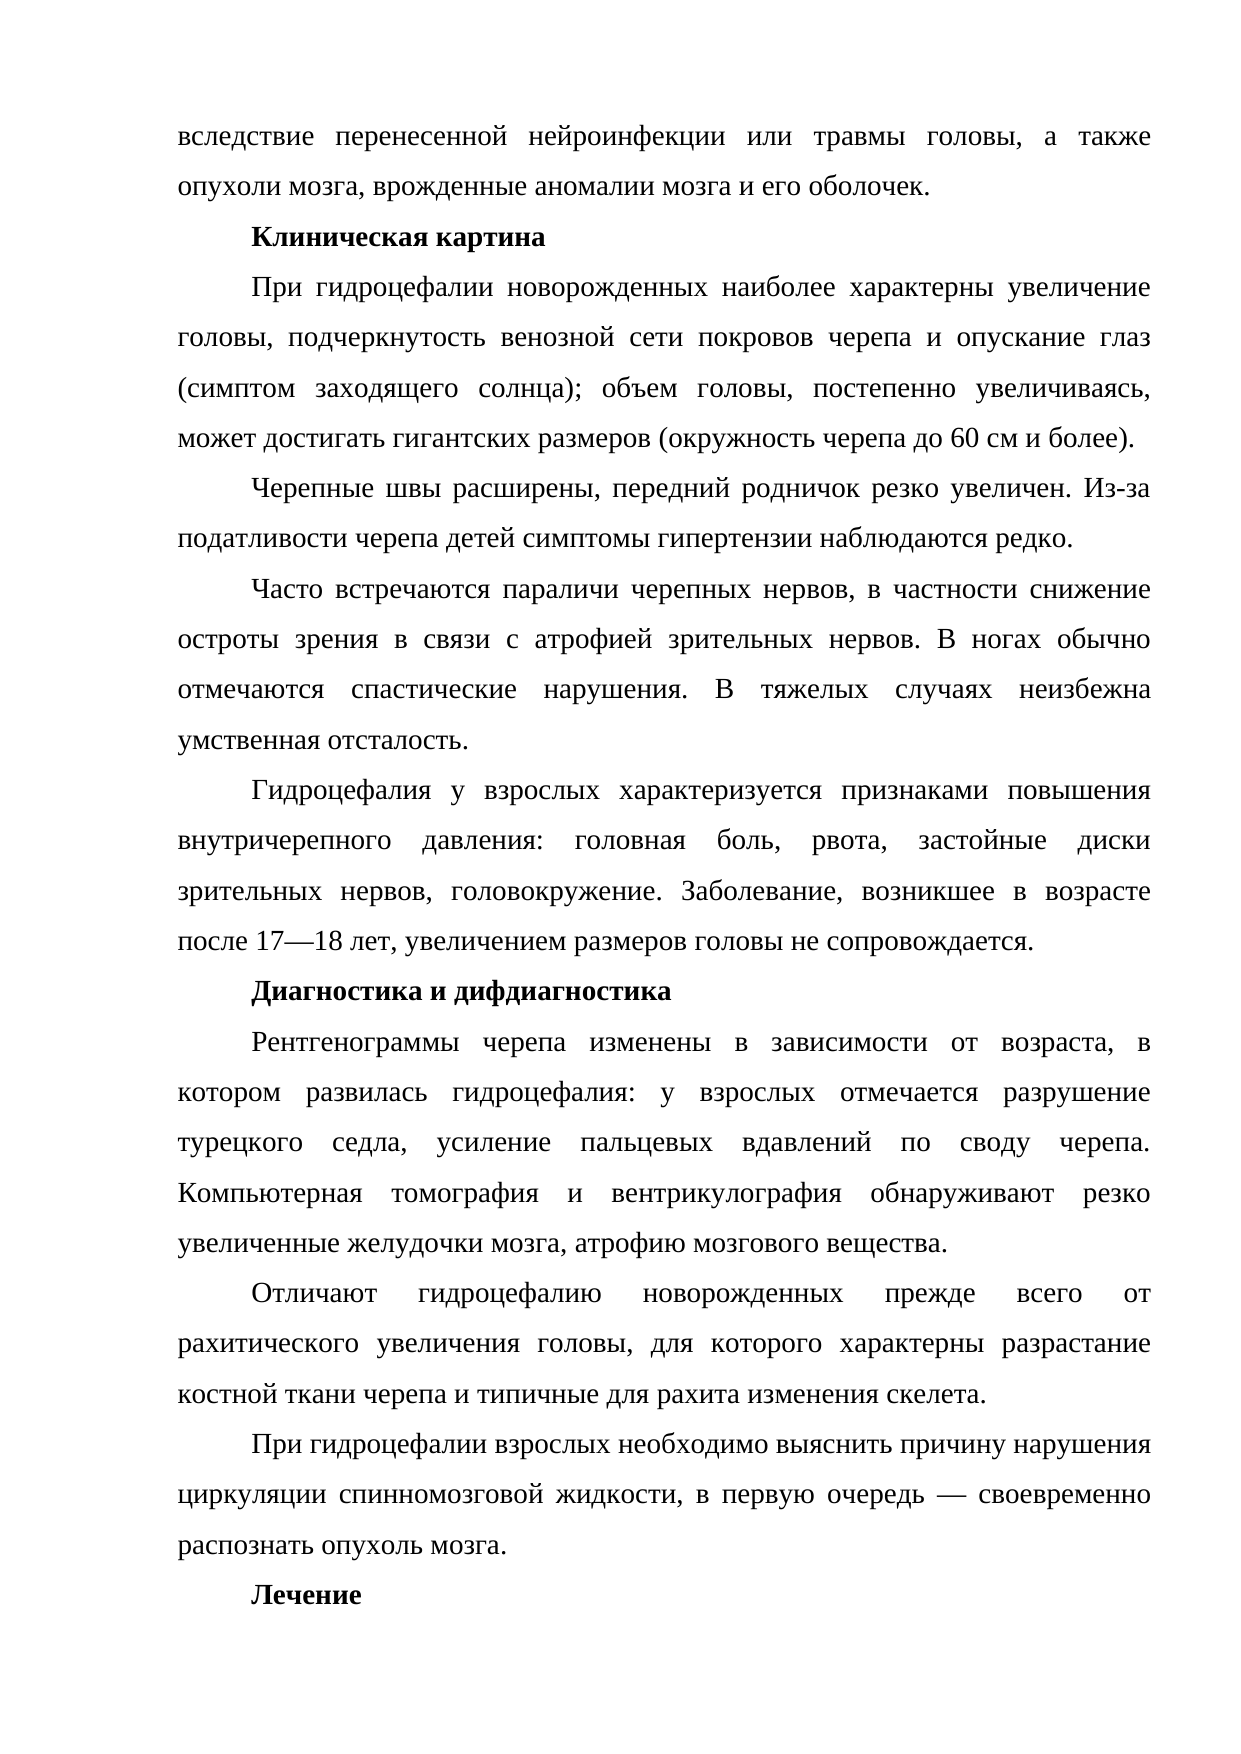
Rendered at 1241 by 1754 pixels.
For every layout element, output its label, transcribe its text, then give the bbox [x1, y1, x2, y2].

text Часто встречаются параличи черепных нервов, в частности снижение остроты зрения в связи с атрофией зрительных нервов. В ногах обычно отмечаются спастические нарушения. В тяжелых случаях неизбежна умственная отсталость. [177, 571, 1152, 755]
text Рентгенограммы черепа изменены в зависимости от возраста, в котором развилась гидроцефалия: у взрослых отмечается разрушение турецкого седла, усиление пальцевых вдавлений по своду черепа. Компьютерная томография и вентрикулография обнаруживают резко увеличенные желудочки мозга, атрофию мозгового вещества. [177, 1024, 1152, 1258]
text При гидроцефалии взрослых необходимо выяснить причину нарушения циркуляции спинномозговой жидкости, в первую очередь — своевременно распознать опухоль мозга. [177, 1426, 1152, 1560]
subtitle Диагностика и дифдиагностика [177, 973, 1152, 1007]
subtitle Клиническая картина [177, 219, 1152, 252]
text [177, 118, 1152, 202]
text Черепные швы расширены, передний родничок резко увеличен. Из-за податливости черепа детей симптомы гипертензии наблюдаются редко. [177, 470, 1152, 554]
text Гидроцефалия у взрослых характеризуется признаками повышения внутричерепного давления: головная боль, рвота, застойные диски зрительных нервов, головокружение. Заболевание, возникшее в возрасте после 17—18 лет, увеличением размеров головы не сопровождается. [177, 772, 1152, 957]
text Отличают гидроцефалию новорожденных прежде всего от рахитического увеличения головы, для которого характерны разрастание костной ткани черепа и типичные для рахита изменения скелета. [177, 1275, 1152, 1409]
text При гидроцефалии новорожденных наиболее характерны увеличение головы, подчеркнутость венозной сети покровов черепа и опускание глаз (симптом заходящего солнца); объем головы, постепенно увеличиваясь, может достигать гигантских размеров (окружность черепа до и более). [177, 269, 1152, 453]
subtitle Лечение [177, 1577, 1152, 1611]
